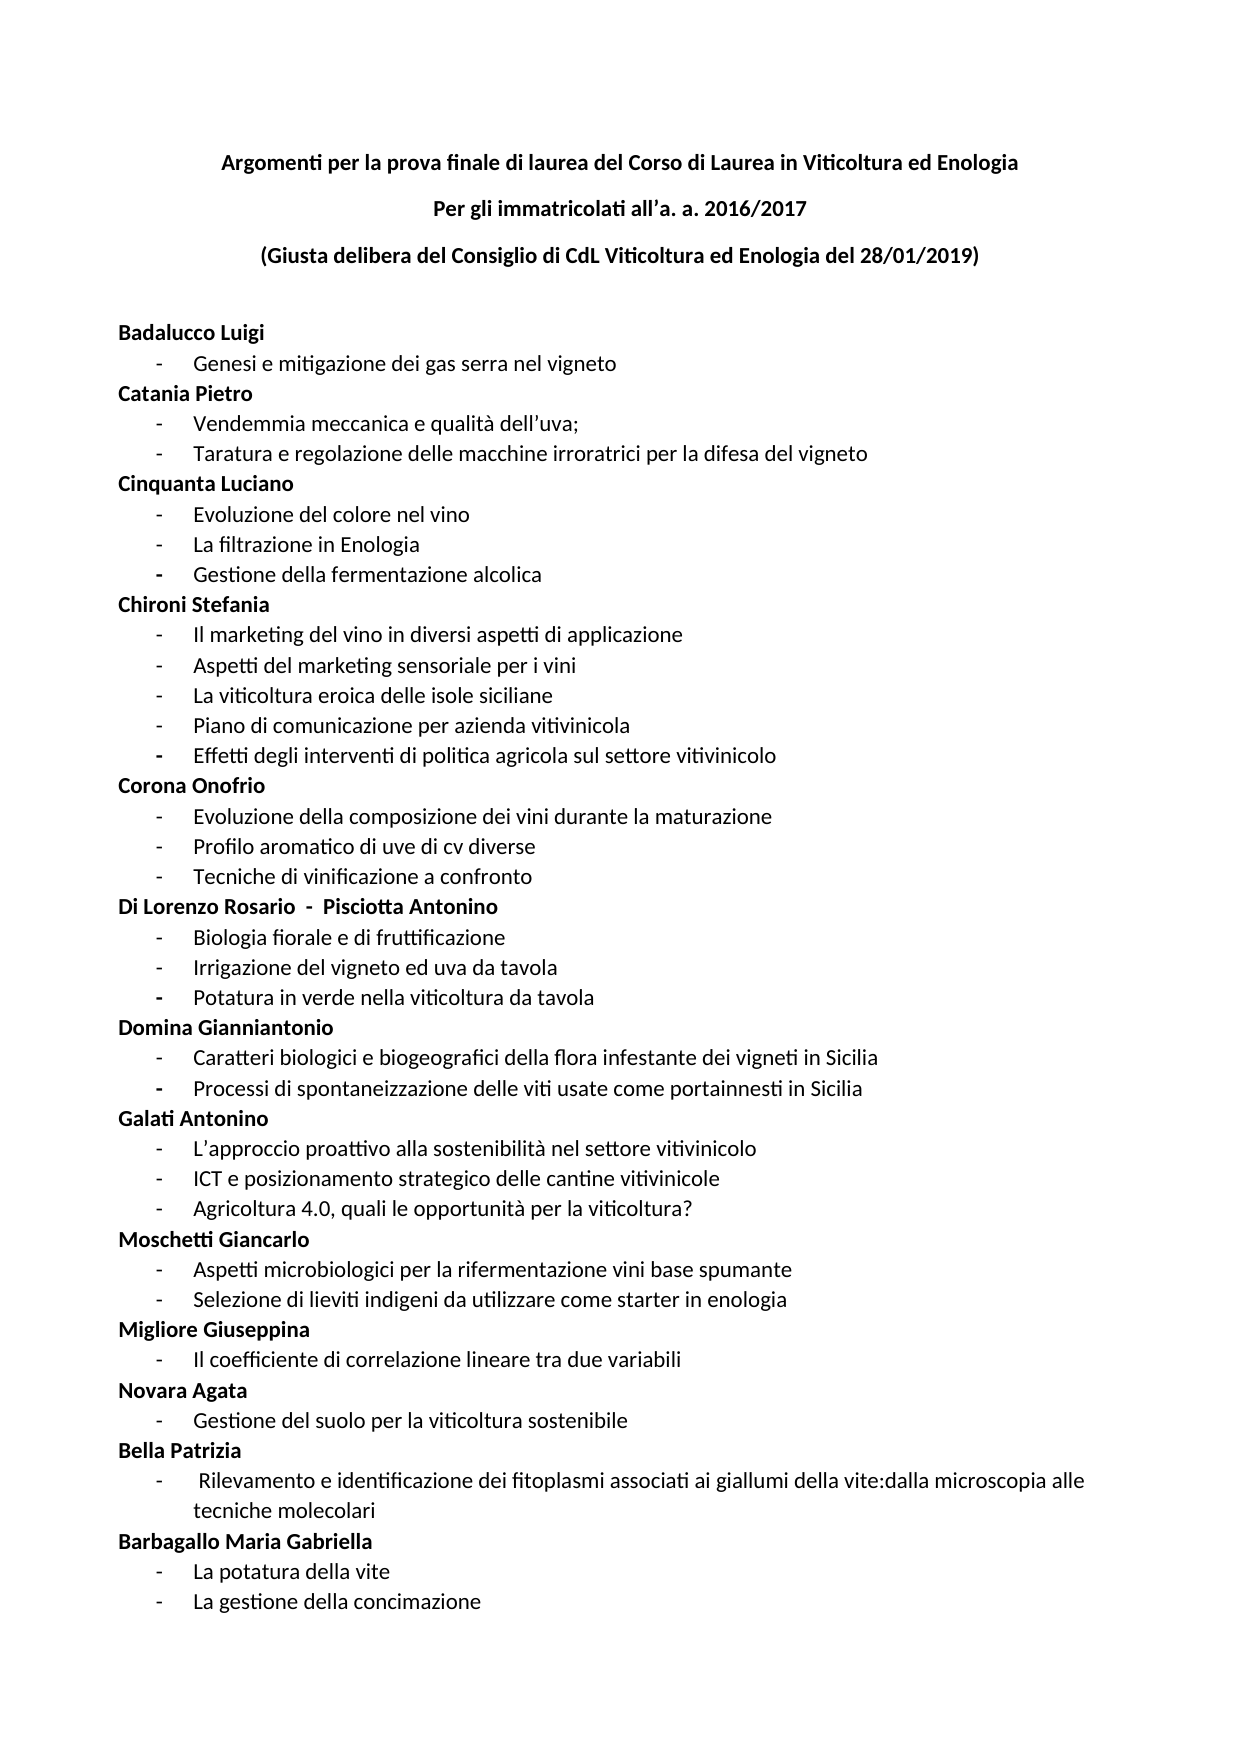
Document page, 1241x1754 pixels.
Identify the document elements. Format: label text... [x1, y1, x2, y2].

list Effetti degli interventi di politica agricola sul settore vitivinicolo [156, 741, 1122, 769]
text Cinquanta Luciano [118, 469, 1122, 497]
text Novara Agata [118, 1376, 1122, 1404]
list Evoluzione del colore nel vino [156, 500, 1122, 528]
text Galati Antonino [118, 1104, 1122, 1132]
list Selezione di lieviti indigeni da utilizzare come starter in enologia [156, 1285, 1122, 1313]
text Catania Pietro [118, 379, 1122, 407]
text Migliore Giuseppina [118, 1315, 1122, 1343]
text (Giusta delibera del Consiglio di CdL Viticoltura ed Enologia del 28/01/2019) [118, 241, 1122, 269]
list Caratteri biologici e biogeografici della flora infestante dei vigneti in Sicilia [156, 1043, 1122, 1071]
list Piano di comunicazione per azienda vitivinicola [156, 711, 1122, 739]
list Il coefficiente di correlazione lineare tra due variabili [156, 1346, 1122, 1373]
text Badalucco Luigi [118, 318, 1122, 346]
text Barbagallo Maria Gabriella [118, 1527, 1122, 1555]
list Tecniche di vinificazione a confronto [156, 862, 1122, 890]
list Gestione della fermentazione alcolica [156, 560, 1122, 588]
list Profilo aromatico di uve di cv diverse [156, 832, 1122, 860]
list La gestione della concimazione [156, 1587, 1122, 1615]
text Moschetti Giancarlo [118, 1225, 1122, 1253]
list L’approccio proattivo alla sostenibilità nel settore vitivinicolo [156, 1134, 1122, 1162]
list Aspetti del marketing sensoriale per i vini [156, 651, 1122, 679]
list La potatura della vite [156, 1557, 1122, 1585]
text Bella Patrizia [118, 1436, 1122, 1464]
list Agricoltura 4.0, quali le opportunità per la viticoltura? [156, 1194, 1122, 1222]
list Processi di spontaneizzazione delle viti usate come portainnesti in Sicilia [156, 1074, 1122, 1102]
text Domina Gianniantonio [118, 1013, 1122, 1041]
list La filtrazione in Enologia [156, 530, 1122, 558]
list Evoluzione della composizione dei vini durante la maturazione [156, 802, 1122, 830]
text Per gli immatricolati all’a. a. 2016/2017 [118, 194, 1122, 222]
list Irrigazione del vigneto ed uva da tavola [156, 953, 1122, 981]
list Aspetti microbiologici per la rifermentazione vini base spumante [156, 1255, 1122, 1283]
list Vendemmia meccanica e qualità dell’uva; [156, 409, 1122, 437]
list ICT e posizionamento strategico delle cantine vitivinicole [156, 1164, 1122, 1192]
list Rilevamento e identificazione dei fitoplasmi associati ai giallumi della vite:dalla microscopia alle tecniche molecolari [156, 1466, 1122, 1524]
list Gestione del suolo per la viticoltura sostenibile [156, 1406, 1122, 1434]
list Il marketing del vino in diversi aspetti di applicazione [156, 621, 1122, 648]
list La viticoltura eroica delle isole siciliane [156, 681, 1122, 709]
list Taratura e regolazione delle macchine irroratrici per la difesa del vigneto [156, 439, 1122, 467]
list Biologia fiorale e di fruttificazione [156, 923, 1122, 951]
text Corona Onofrio [118, 772, 1122, 799]
list Potatura in verde nella viticoltura da tavola [156, 983, 1122, 1011]
list Genesi e mitigazione dei gas serra nel vigneto [156, 349, 1122, 377]
text Di Lorenzo Rosario - Pisciotta Antonino [118, 892, 1122, 920]
text Argomenti per la prova finale di laurea del Corso di Laurea in Viticoltura ed Enologia [118, 148, 1122, 176]
text Chironi Stefania [118, 590, 1122, 618]
